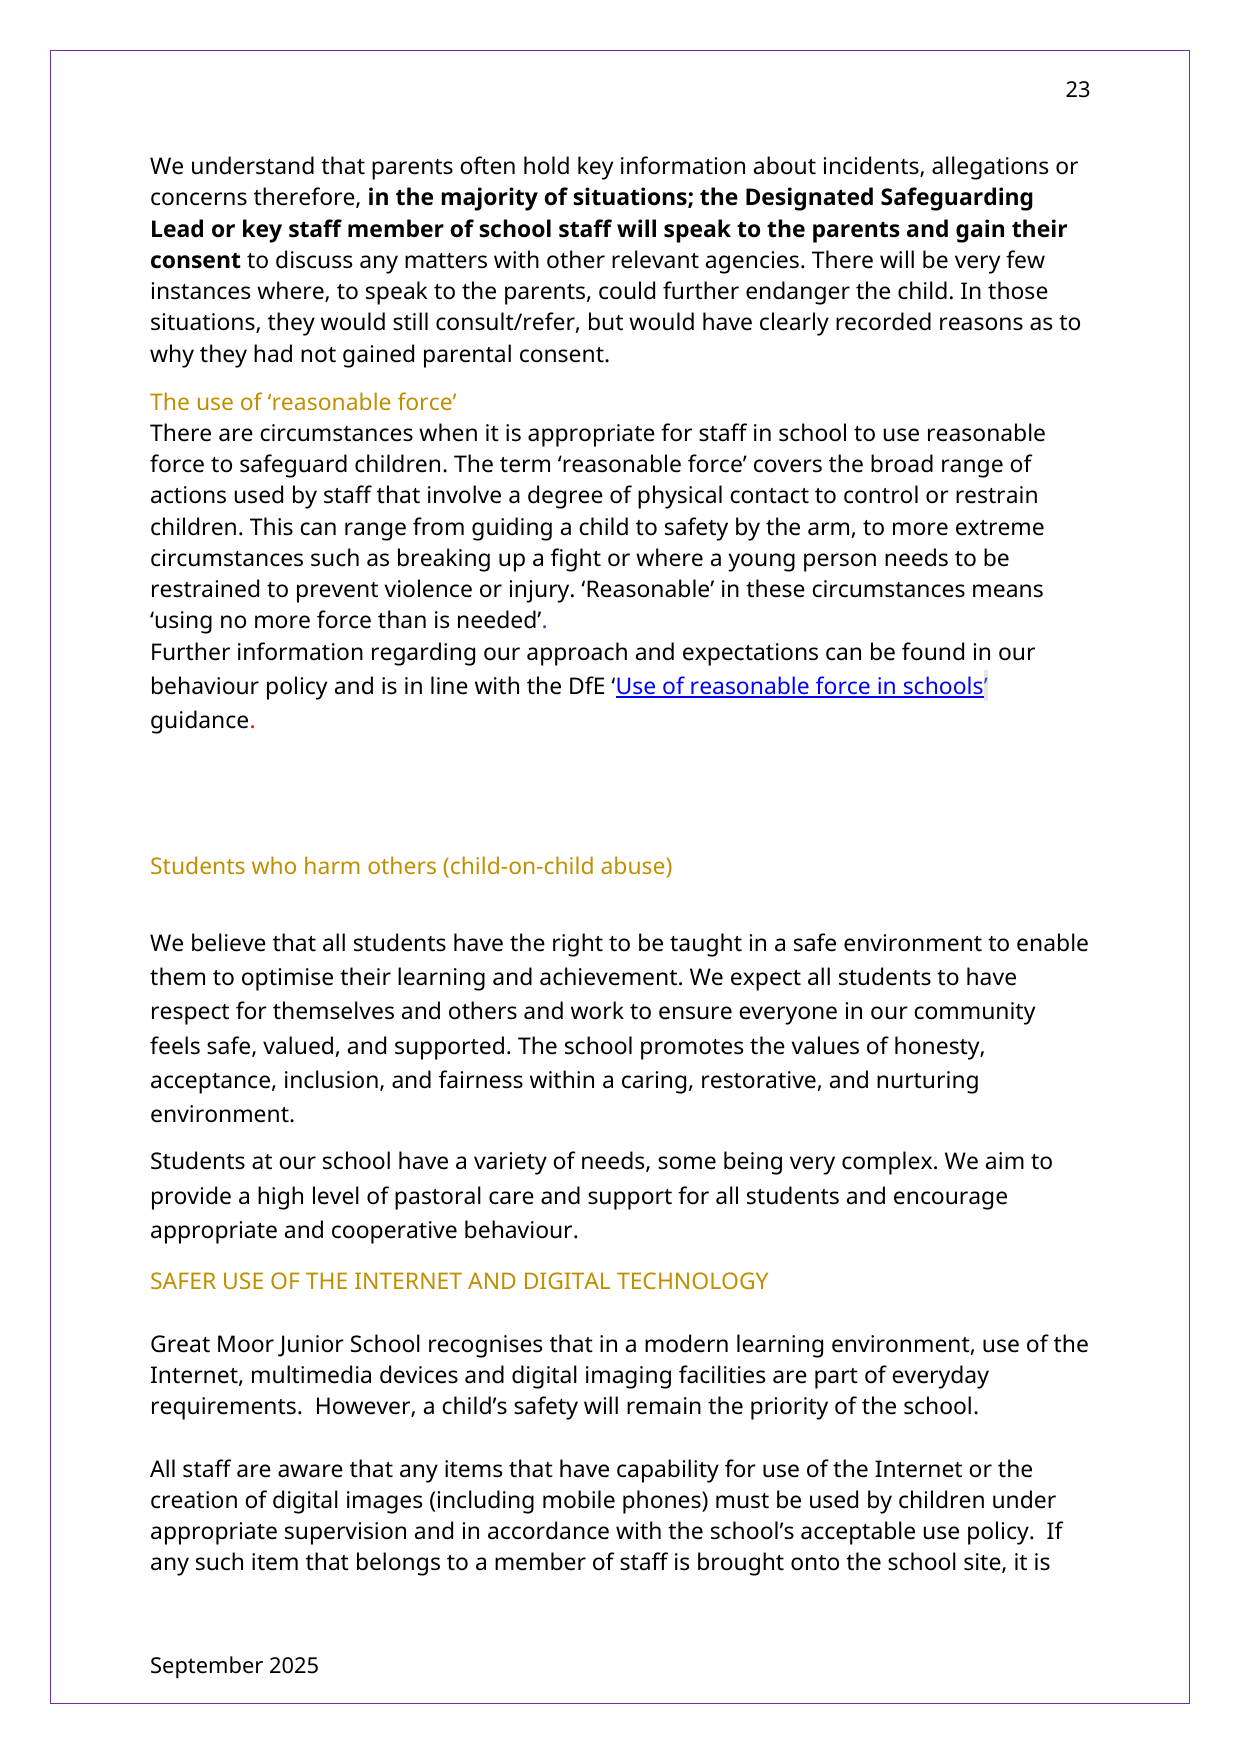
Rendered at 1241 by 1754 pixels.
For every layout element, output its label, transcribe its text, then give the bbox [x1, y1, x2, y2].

text Further information regarding our approach and expectations can be found in our behaviour policy and is in line with the DfE ‘Use of reasonable force in schools’ guidance. [150, 635, 1090, 735]
text There are circumstances when it is appropriate for staff in school to use reasonable force to safeguard children. The term ‘reasonable force’ covers the broad range of actions used by staff that involve a degree of physical contact to control or restrain children. This can range from guiding a child to safety by the arm, to more extreme circumstances such as breaking up a fight or where a young person needs to be restrained to prevent violence or injury. ‘Reasonable’ in these circumstances means ‘using no more force than is needed’. [150, 417, 1090, 635]
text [150, 1452, 1090, 1577]
subtitle Students who harm others (child-on-child abuse) [150, 850, 1090, 881]
subtitle The use of ‘reasonable force’ [150, 385, 1090, 417]
subtitle SAFER USE OF THE INTERNET AND DIGITAL TECHNOLOGY [150, 1265, 1090, 1296]
text Students at our school have a variety of needs, some being very complex. We aim to provide a high level of pastoral care and support for all students and encourage appropriate and cooperative behaviour. [150, 1145, 1090, 1245]
text We believe that all students have the right to be taught in a safe environment to enable them to optimise their learning and achievement. We expect all students to have respect for themselves and others and work to ensure everyone in our community feels safe, valued, and supported. The school promotes the values of honesty, acceptance, inclusion, and fairness within a caring, restorative, and nurturing environment. [150, 926, 1090, 1129]
text We understand that parents often hold key information about incidents, allegations or concerns therefore, in the majority of situations; the Designated Safeguarding Lead or key staff member of school staff will speak to the parents and gain their consent to discuss any matters with other relevant agencies. There will be very few instances where, to speak to the parents, could further endanger the child. In those situations, they would still consult/refer, but would have clearly recorded reasons as to why they had not gained parental consent. [150, 150, 1090, 369]
text Great Moor Junior School recognises that in a modern learning environment, use of the Internet, multimedia devices and digital imaging facilities are part of everyday requirements. However, a child’s safety will remain the priority of the school. [150, 1327, 1090, 1421]
